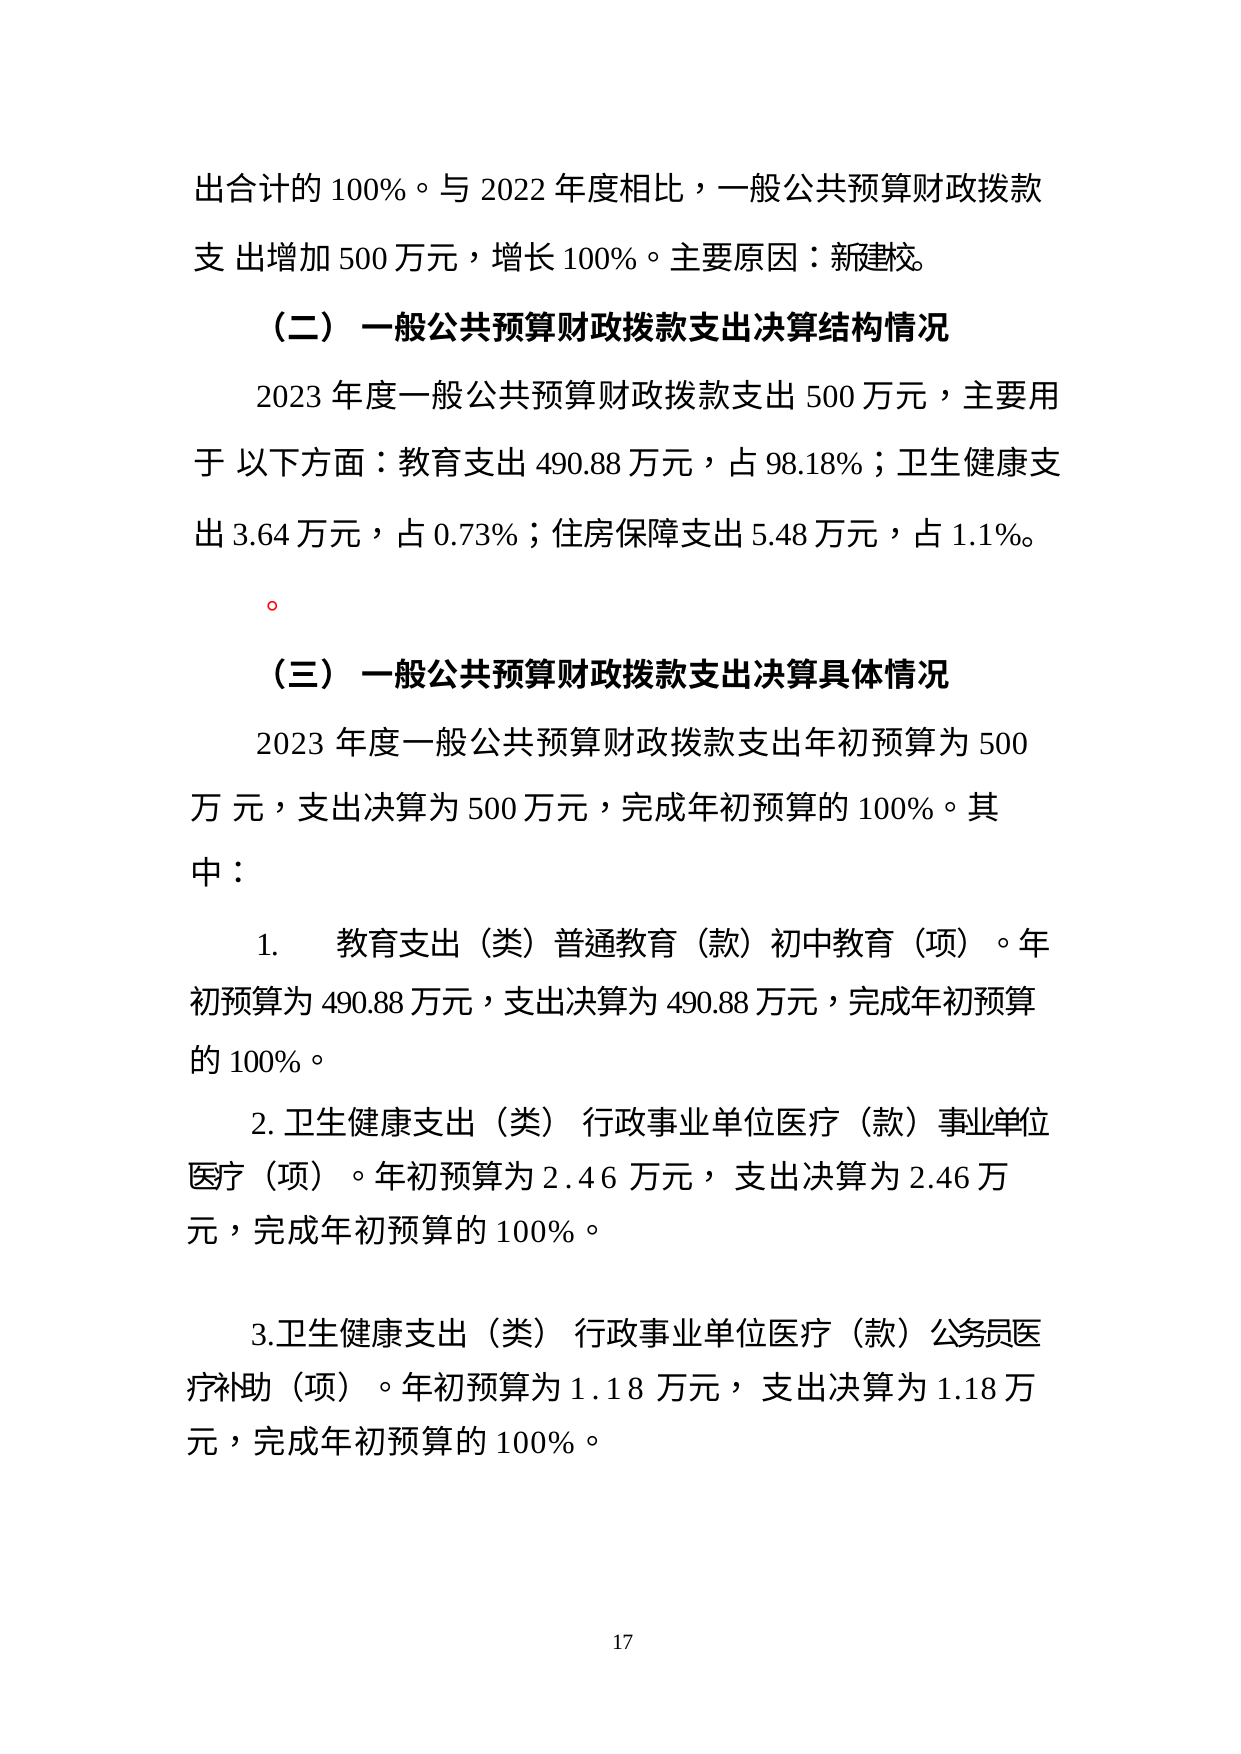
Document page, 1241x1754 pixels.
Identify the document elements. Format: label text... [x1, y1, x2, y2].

text （三） 一般公共预算财政拨款支出决算具体情况 [254, 654, 1062, 694]
text 。 [189, 583, 1053, 627]
text 2. 卫生健康支出（类） 行政事业单位医疗（款）事业单位医疗（项）。年初预算为2.46万元， 支出决算为2.46万元，完成年初预算的100%。 [186, 1097, 1062, 1252]
text 出合计的100%。与 2022 年度相比，一般公共预算财政拨款支 出增加500万元，增长100%。主要原因：新建校。 [193, 166, 1053, 279]
list 3.卫生健康支出（类） 行政事业单位医疗（款）公务员医疗补助（项）。年初预算为1.18万元， 支出决算为1.18万元，完成年初预算的100%。 [186, 1308, 1062, 1463]
list 教育支出（类）普通教育（款）初中教育（项）。年初预算为490.88万元，支出决算为490.88万元，完成年初预算的100%。 [189, 921, 1052, 1082]
text 2023 年度一般公共预算财政拨款支出年初预算为500万 元，支出决算为500万元，完成年初预算的100%。其中： [190, 720, 1053, 894]
text 2023 年度一般公共预算财政拨款支出500万元，主要用于 以下方面：教育支出490.88万元，占98.18%；卫生健康支出3.64万元，占0.73%；住房保障支出5.48万元，占1.1%。 [193, 373, 1062, 554]
text （二） 一般公共预算财政拨款支出决算结构情况 [254, 307, 1062, 347]
